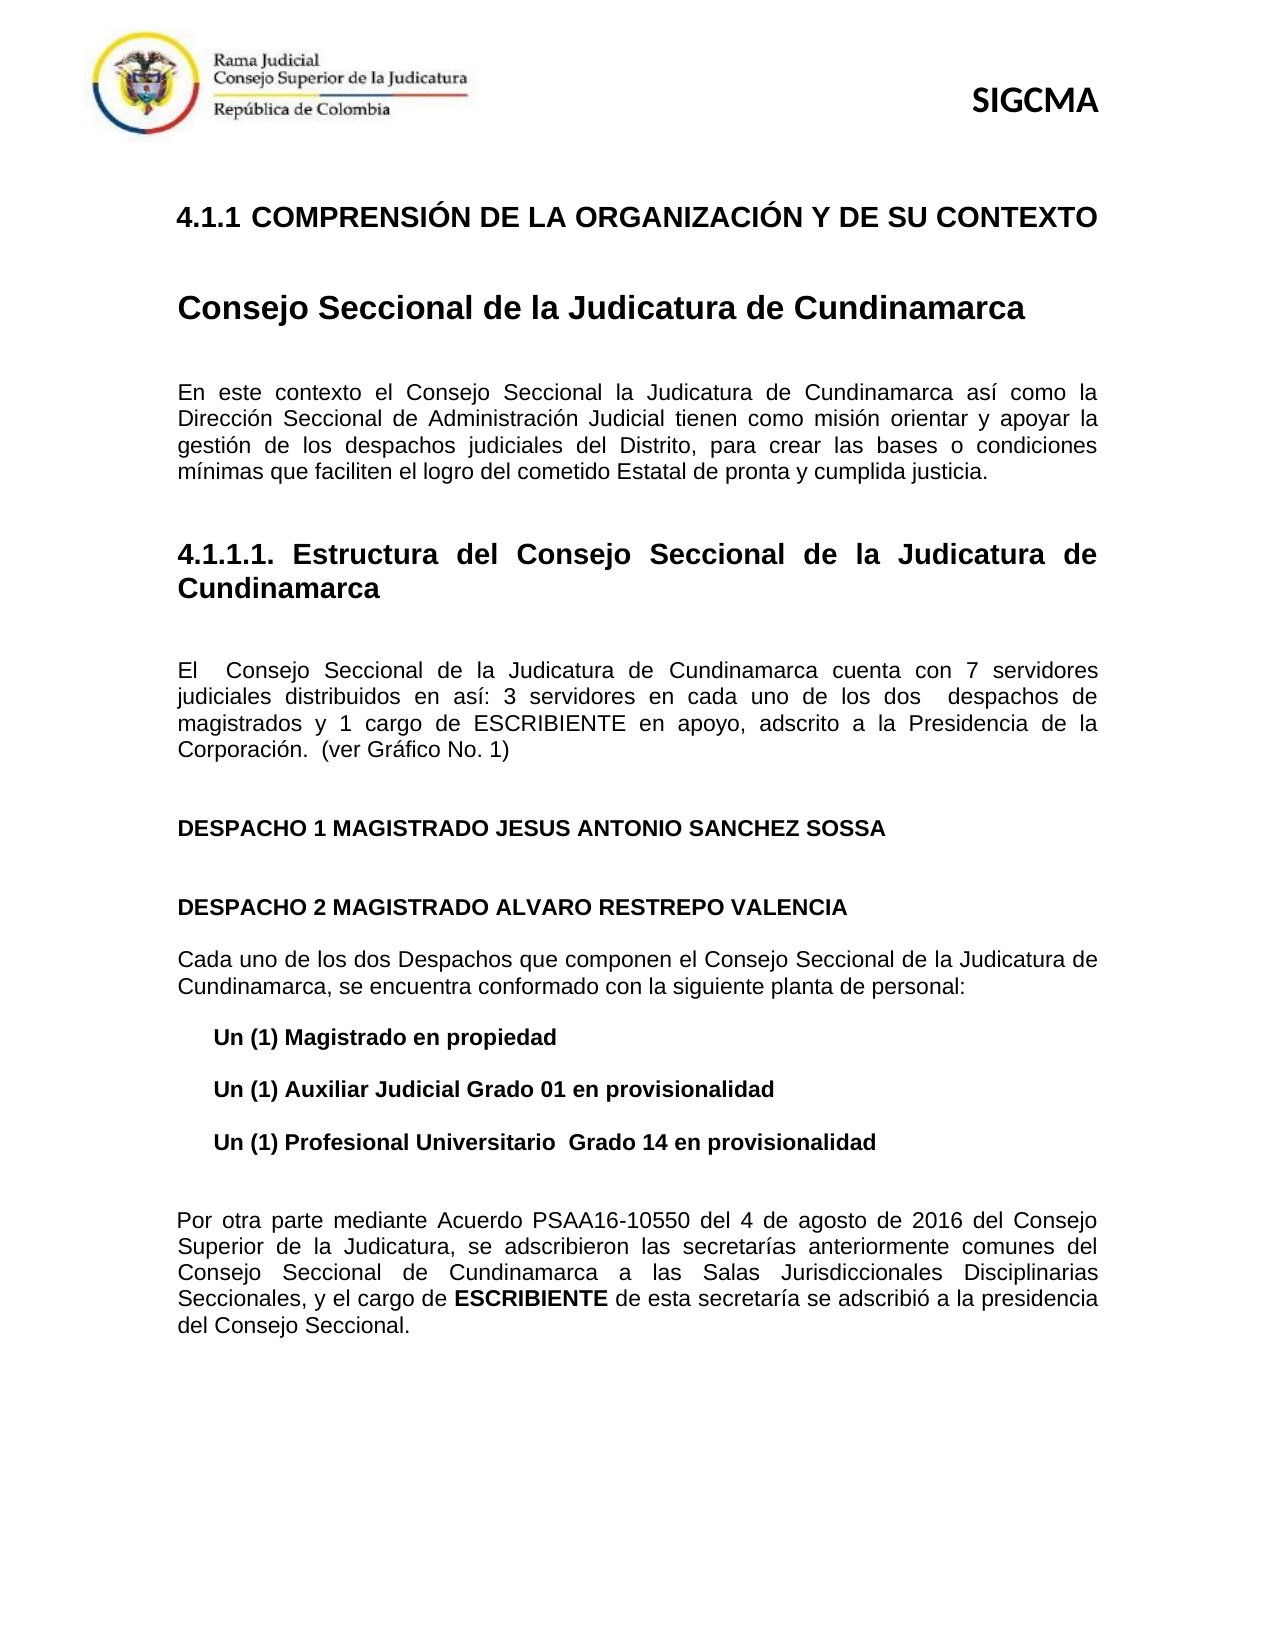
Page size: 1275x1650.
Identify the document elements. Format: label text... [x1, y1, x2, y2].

text Un (1) Profesional Universitario Grado 14 en provisionalidad [213, 1129, 1099, 1155]
text El Consejo Seccional de la Judicatura de Cundinamarca cuenta con 7 servidores judiciales distribuidos en así: 3 servidores en cada uno de los dos despachos de magistrados y 1 cargo de ESCRIBIENTE en apoyo, adscrito a la Presidencia de la Corporación. (ver Gráfico No. 1) [177, 657, 1099, 762]
text Por otra parte mediante Acuerdo PSAA16-10550 del 4 de agosto de 2016 del Consejo Superior de la Judicatura, se adscribieron las secretarías anteriormente comunes del Consejo Seccional de Cundinamarca a las Salas Jurisdiccionales Disciplinarias Seccionales, y el cargo de ESCRIBIENTE de esta secretaría se adscribió a la presidencia del Consejo Seccional. [176, 1207, 1099, 1338]
text Un (1) Magistrado en propiedad [213, 1025, 1099, 1051]
subtitle Consejo Seccional de la Judicatura de Cundinamarca [177, 288, 1100, 326]
text DESPACHO 1 MAGISTRADO JESUS ANTONIO SANCHEZ SOSSA [177, 815, 1099, 841]
text Cada uno de los dos Despachos que componen el Consejo Seccional de la Judicatura de Cundinamarca, se encuentra conformado con la siguiente planta de personal: [177, 947, 1099, 999]
subtitle COMPRENSIÓN DE LA ORGANIZACIÓN Y DE SU CONTEXTO [176, 200, 1100, 234]
text En este contexto el Consejo Seccional la Judicatura de Cundinamarca así como la Dirección Seccional de Administración Judicial tienen como misión orientar y apoyar la gestión de los despachos judiciales del Distrito, para crear las bases o condiciones mínimas que faciliten el logro del cometido Estatal de pronta y cumplida justicia. [177, 379, 1099, 484]
picture [84, 29, 478, 142]
text DESPACHO 2 MAGISTRADO ALVARO RESTREPO VALENCIA [177, 894, 1099, 920]
text Un (1) Auxiliar Judicial Grado 01 en provisionalidad [213, 1077, 1099, 1103]
text 4.1.1.1. Estructura del Consejo Seccional de la Judicatura de Cundinamarca [177, 537, 1099, 604]
